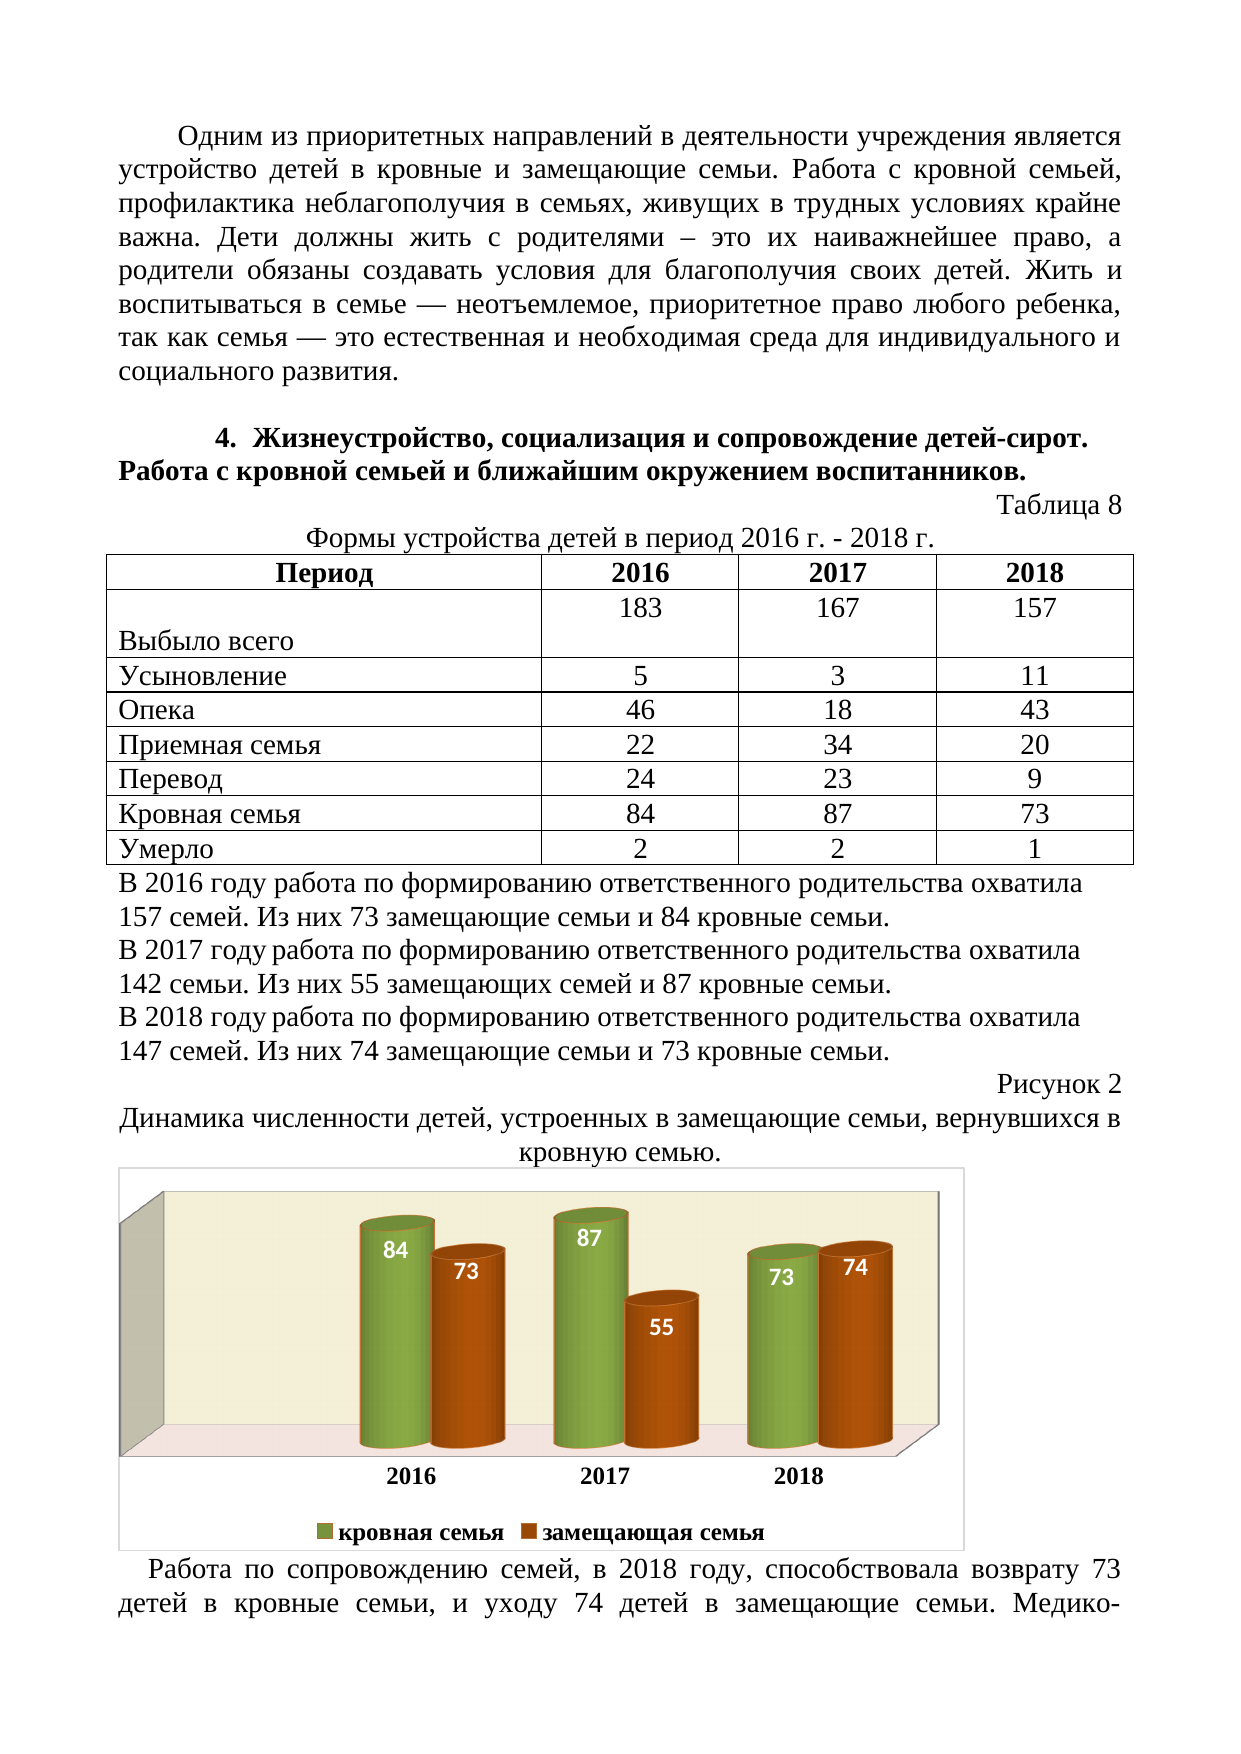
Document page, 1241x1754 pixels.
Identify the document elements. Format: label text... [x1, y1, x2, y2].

text В 2016 году работа по формированию ответственного родительства охватила 157 семей. Из них 73 замещающие семьи и 84 кровные семьи. [118, 865, 1122, 932]
table_cell 183 [542, 590, 738, 657]
table_cell Приемная семья [107, 727, 541, 761]
text В 2017 году работа по формированию ответственного родительства охватила 142 семьи. Из них 55 замещающих семей и 87 кровные семьи. [118, 932, 1122, 999]
table_header 2016 [542, 555, 738, 589]
table_cell 43 [937, 693, 1133, 726]
table_header 2017 [739, 555, 936, 589]
table_cell 3 [739, 658, 936, 691]
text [118, 1552, 1122, 1619]
table_cell 46 [542, 693, 738, 726]
table_cell 157 [937, 590, 1133, 657]
text Работа с кровной семьей и ближайшим окружением воспитанников. [118, 453, 1122, 487]
table_cell 84 [542, 796, 738, 830]
list Жизнеустройство, социализация и сопровождение детей-сирот. [215, 420, 1122, 453]
table_header 2018 [937, 555, 1133, 589]
table_cell 2 [739, 831, 936, 864]
table_cell 24 [542, 762, 738, 795]
table_header Период [107, 555, 541, 589]
text Рисунок 2 [118, 1067, 1122, 1100]
table_cell 18 [739, 693, 936, 726]
text Одним из приоритетных направлений в деятельности учреждения является устройство детей в кровные и замещающие семьи. Работа с кровной семьей, профилактика неблагополучия в семьях, живущих в трудных условиях крайне важна. Дети должны жить с родителями – это их наиважнейшее право, а родители обязаны создавать условия для благополучия своих детей. Жить и воспитываться в семье — неотъемлемое, приоритетное право любого ребенка, так как семья — это естественная и необходимая среда для индивидуального и социального развития. [118, 118, 1122, 386]
table_cell Умерло [107, 831, 541, 864]
table_cell 5 [542, 658, 738, 691]
table_cell Кровная семья [107, 796, 541, 830]
table_cell 1 [937, 831, 1133, 864]
table_cell Опека [107, 693, 541, 726]
table_cell 23 [739, 762, 936, 795]
table_cell Усыновление [107, 658, 541, 691]
table_cell 9 [937, 762, 1133, 795]
table_cell 22 [542, 727, 738, 761]
table_cell 167 [739, 590, 936, 657]
table_cell 73 [937, 796, 1133, 830]
table_cell 20 [937, 727, 1133, 761]
text Динамика численности детей, устроенных в замещающие семьи, вернувшихся в кровную семью. [118, 1100, 1122, 1167]
table_cell Выбыло всего [107, 590, 541, 657]
table_cell 87 [739, 796, 936, 830]
table_cell 34 [739, 727, 936, 761]
text Формы устройства детей в период 2016 г. - 2018 г. [118, 521, 1122, 554]
table_cell 2 [542, 831, 738, 864]
text В 2018 году работа по формированию ответственного родительства охватила 147 семей. Из них 74 замещающие семьи и 73 кровные семьи. [118, 999, 1122, 1067]
table_cell Перевод [107, 762, 541, 795]
table_cell 11 [937, 658, 1133, 691]
text Таблица 8 [118, 487, 1122, 521]
